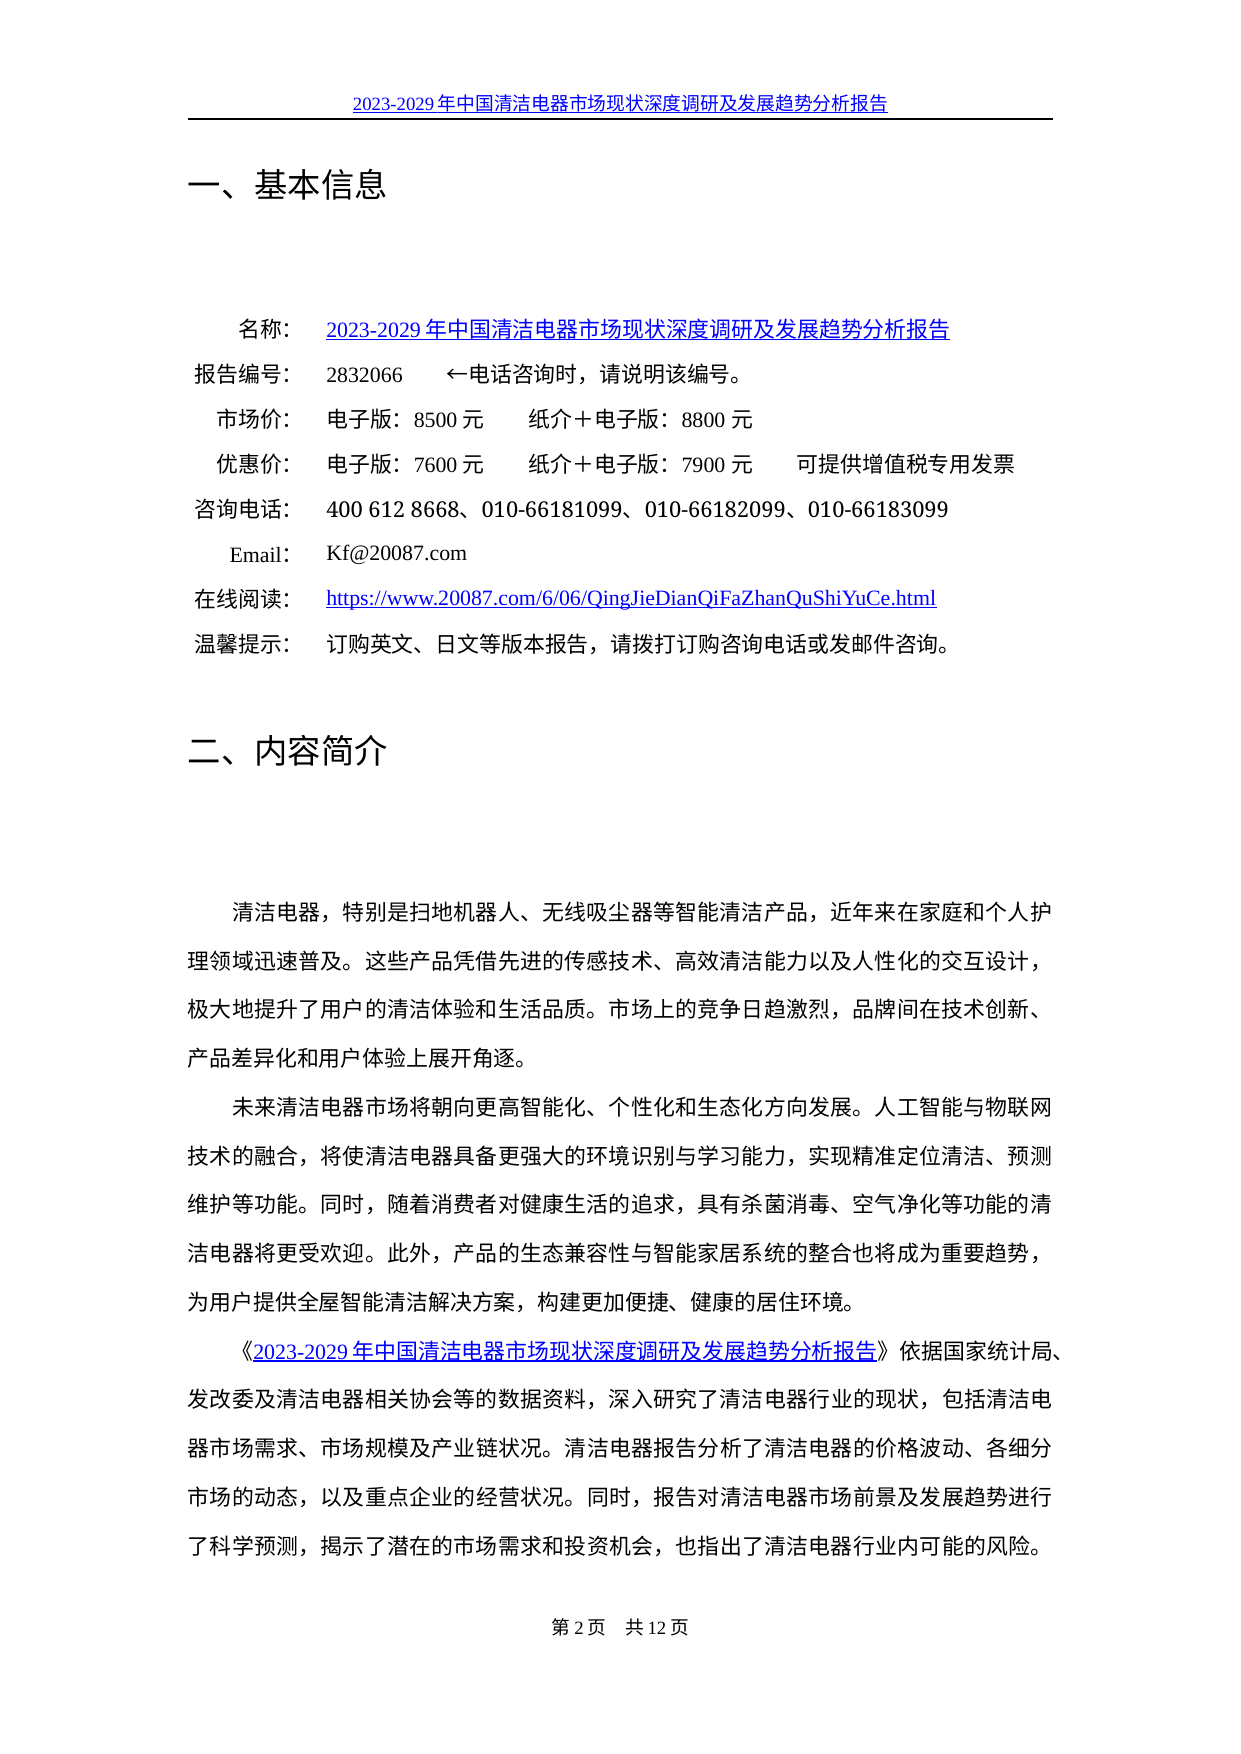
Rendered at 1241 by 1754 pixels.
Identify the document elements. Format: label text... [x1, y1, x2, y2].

table_cell 电子版：7600 元 纸介＋电子版：7900 元 可提供增值税专用发票 [315, 447, 1073, 492]
table_header 名称： [167, 312, 315, 357]
title 一、基本信息 [187, 150, 1053, 215]
table_cell 400 612 8668、010-66181099、010-66182099、010-66183099 [315, 492, 1073, 537]
table_cell Email： [167, 537, 315, 582]
title 二、内容简介 [187, 717, 1053, 782]
table_cell Kf@20087.com [315, 537, 1073, 582]
table_cell 咨询电话： [167, 492, 315, 537]
table_cell 在线阅读： [167, 582, 315, 627]
table_cell 报告编号： [167, 357, 315, 402]
table_header 2023-2029年中国清洁电器市场现状深度调研及发展趋势分析报告 [315, 312, 1073, 357]
table_cell 电子版：8500 元 纸介＋电子版：8800 元 [315, 402, 1073, 447]
table_cell 2832066 ←电话咨询时，请说明该编号。 [315, 357, 1073, 402]
table_cell 温馨提示： [167, 627, 315, 672]
table_cell 订购英文、日文等版本报告，请拨打订购咨询电话或发邮件咨询。 [315, 627, 1073, 672]
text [187, 894, 1053, 1561]
table_cell 市场价： [167, 402, 315, 447]
table_cell [315, 582, 1073, 627]
table_cell 优惠价： [167, 447, 315, 492]
